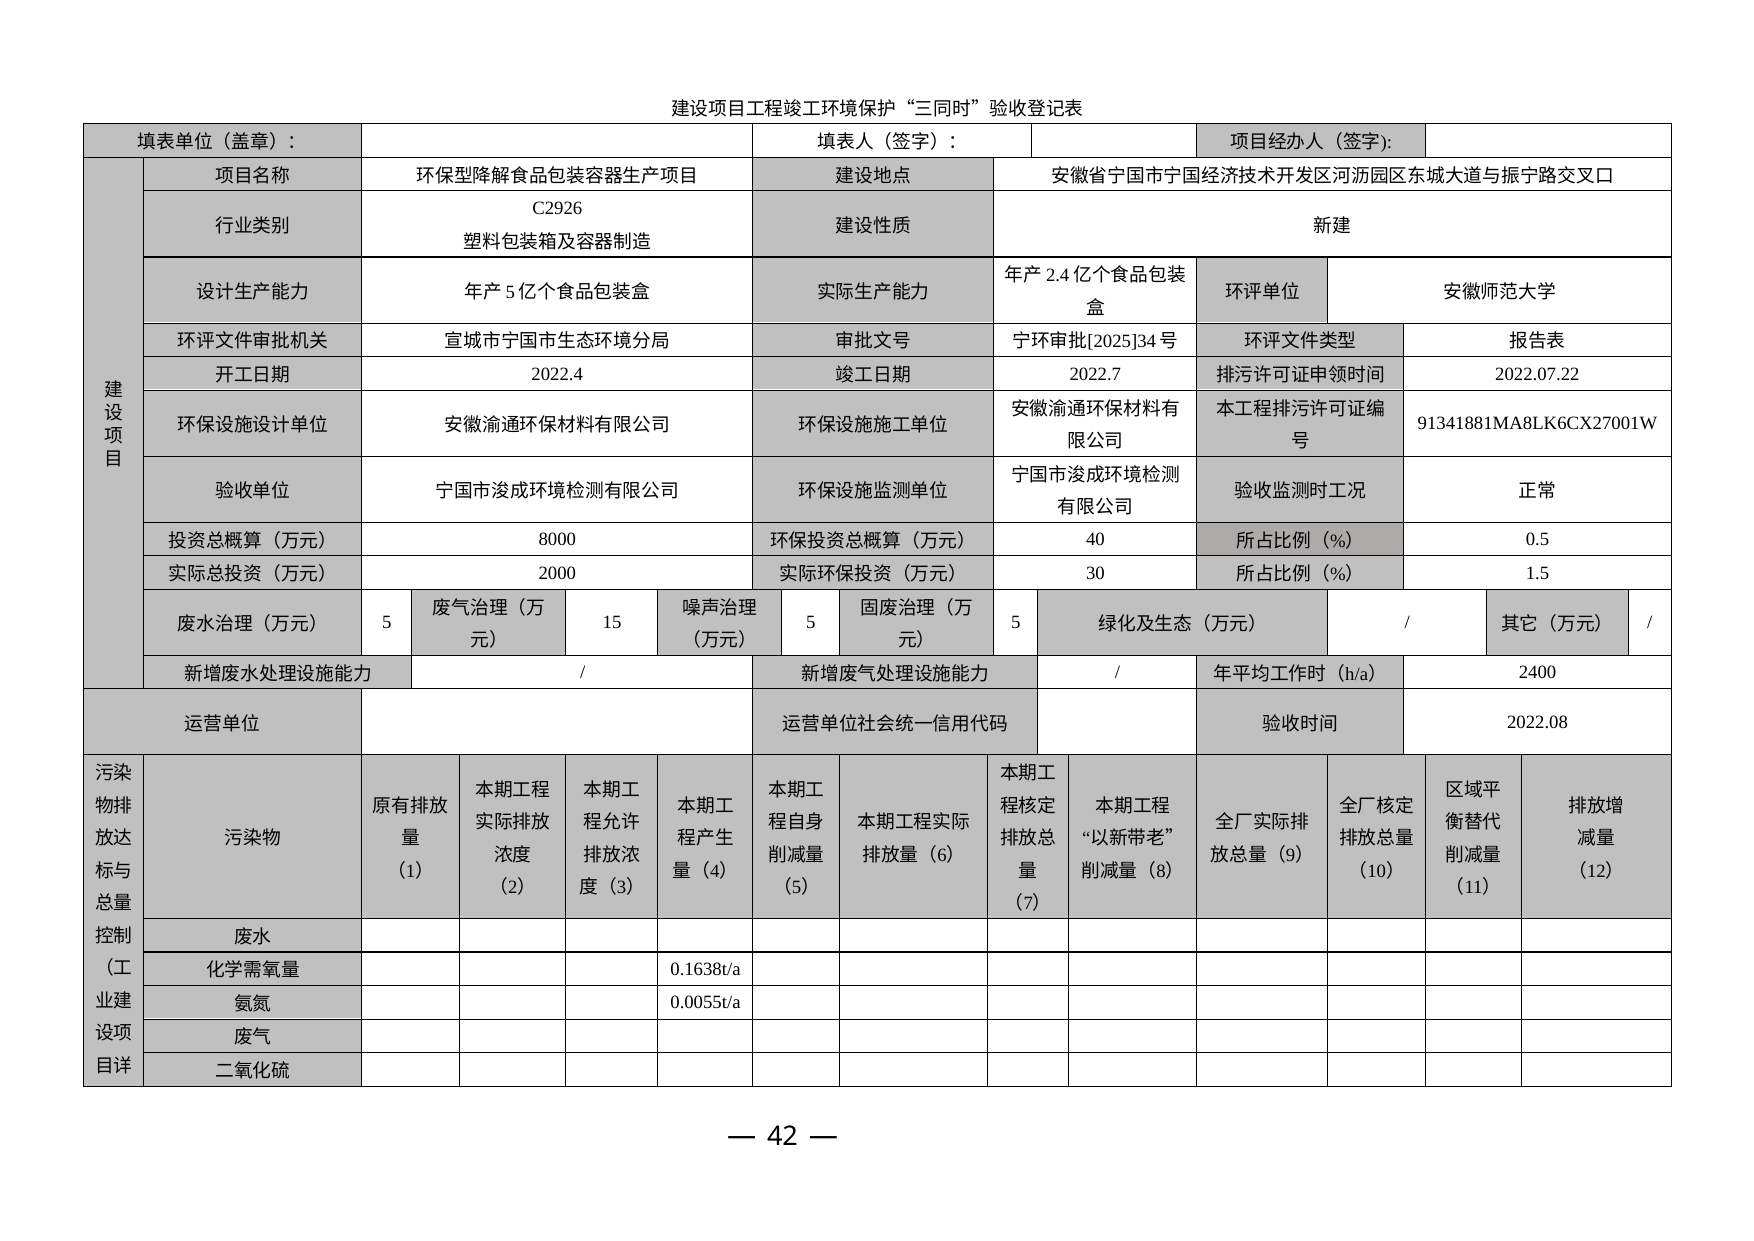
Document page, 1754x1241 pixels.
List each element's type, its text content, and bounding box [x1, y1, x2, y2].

table_cell [753, 953, 839, 985]
table_cell 新增废水处理设施能力 [144, 656, 411, 688]
table_cell 新增废气处理设施能力 [753, 656, 1037, 688]
table_cell 2022.08 [1404, 689, 1671, 754]
table_cell 2022.07.22 [1404, 357, 1671, 389]
table_cell 所占比例（%） [1197, 523, 1403, 555]
table_cell [753, 919, 839, 951]
table_cell 宁国市浚成环境检测有限公司 [994, 457, 1196, 522]
table_cell 91341881MA8LK6CX27001W [1404, 391, 1671, 456]
table_cell 本期工程实际排放量（6） [840, 755, 987, 918]
table_cell 区域平衡替代削减量（11） [1426, 755, 1521, 918]
table_cell 5 [994, 590, 1037, 655]
table_cell [362, 1020, 459, 1052]
table_cell 绿化及生态（万元） [1038, 590, 1327, 655]
table_cell [1069, 1020, 1196, 1052]
table_cell [1197, 1053, 1327, 1086]
table_cell [362, 919, 459, 951]
table_cell 运营单位社会统一信用代码 [753, 689, 1037, 754]
table_cell 二氧化硫 [144, 1053, 361, 1086]
table_cell [840, 953, 987, 985]
table_cell 安徽师范大学 [1328, 258, 1671, 322]
table_cell 行业类别 [144, 191, 361, 256]
table_cell 废水 [144, 919, 361, 951]
table_cell 8000 [362, 523, 752, 555]
table_cell 验收单位 [144, 457, 361, 522]
table_cell 废气治理（万元） [412, 590, 565, 655]
table_cell 报告表 [1404, 324, 1671, 356]
table_cell 40 [994, 523, 1196, 555]
table_cell 竣工日期 [753, 357, 993, 389]
table_cell 实际生产能力 [753, 258, 993, 322]
table_cell [1426, 953, 1521, 985]
table_cell 环保投资总概算（万元） [753, 523, 993, 555]
table_cell [753, 1020, 839, 1052]
table_cell 5 [362, 590, 411, 655]
table_cell [460, 953, 565, 985]
table_cell [566, 986, 657, 1018]
table_cell [1522, 986, 1671, 1018]
table_cell 环评单位 [1197, 258, 1327, 322]
table_cell 2400 [1404, 656, 1671, 688]
table_cell 审批文号 [753, 324, 993, 356]
table_cell 年平均工作时（h/a） [1197, 656, 1403, 688]
table_cell [566, 1053, 657, 1086]
table_cell [753, 986, 839, 1018]
table_cell [1069, 1053, 1196, 1086]
table_cell [362, 1053, 459, 1086]
table_cell [1426, 919, 1521, 951]
table_cell 所占比例（%） [1197, 556, 1403, 589]
table_cell [1069, 953, 1196, 985]
table_cell [988, 953, 1068, 985]
table_cell [1522, 1053, 1671, 1086]
table_cell [1197, 1020, 1327, 1052]
table_cell 开工日期 [144, 357, 361, 389]
table_cell 正常 [1404, 457, 1671, 522]
table_cell / [1038, 656, 1196, 688]
table_cell 填表人（签字）： [753, 124, 1031, 157]
table_cell [460, 986, 565, 1018]
table_cell [1328, 919, 1425, 951]
table_cell [988, 1053, 1068, 1086]
table_cell 项目经办人（签字): [1197, 124, 1425, 157]
table_cell [1426, 124, 1671, 157]
table_cell 本期工程 “以新带老” 削减量（8） [1069, 755, 1196, 918]
table_cell 环保设施监测单位 [753, 457, 993, 522]
table_cell 设计生产能力 [144, 258, 361, 322]
table_cell 投资总概算（万元） [144, 523, 361, 555]
table_cell [988, 986, 1068, 1018]
table_cell [1038, 689, 1196, 754]
table_cell 填表单位（盖章）： [84, 124, 361, 157]
table_cell 环评文件审批机关 [144, 324, 361, 356]
table_cell [1197, 986, 1327, 1018]
table_cell [566, 1020, 657, 1052]
table_cell 验收时间 [1197, 689, 1403, 754]
table_cell 污染 物排 放达 标与 总量 控制 （工 业建 设项 目详 填） [84, 755, 143, 1086]
table_cell 宣城市宁国市生态环境分局 [362, 324, 752, 356]
table_cell 宁国市浚成环境检测有限公司 [362, 457, 752, 522]
table_cell 环保型降解食品包装容器生产项目 [362, 158, 752, 190]
table_cell [362, 689, 752, 754]
table_cell 氨氮 [144, 986, 361, 1018]
table_cell [840, 1020, 987, 1052]
table_cell 5 [782, 590, 839, 655]
table_cell [460, 1020, 565, 1052]
table_cell 原有排放量 （1） [362, 755, 459, 918]
table_cell 环保设施施工单位 [753, 391, 993, 456]
table_cell 环评文件类型 [1197, 324, 1403, 356]
table_cell 本工程排污许可证编号 [1197, 391, 1403, 456]
table_cell 30 [994, 556, 1196, 589]
table_cell 2022.4 [362, 357, 752, 389]
table_cell 宁环审批[2025]34号 [994, 324, 1196, 356]
table_cell 验收监测时工况 [1197, 457, 1403, 522]
table_cell [658, 1053, 752, 1086]
table_cell 0.0055t/a [658, 986, 752, 1018]
table_cell / [1328, 590, 1486, 655]
table_cell [1069, 986, 1196, 1018]
table_cell 全厂实际排放总量（9） [1197, 755, 1327, 918]
table_cell 废气 [144, 1020, 361, 1052]
table_cell [1426, 1053, 1521, 1086]
table_cell 化学需氧量 [144, 953, 361, 985]
table_cell 噪声治理（万元） [658, 590, 781, 655]
table_cell 实际环保投资（万元） [753, 556, 993, 589]
table_cell 废水治理（万元） [144, 590, 361, 655]
table_cell [1426, 986, 1521, 1018]
table_cell 本期工程允许 排放浓度（3） [566, 755, 657, 918]
table_cell [840, 986, 987, 1018]
table_cell 本期工程自身削减量（5） [753, 755, 839, 918]
table_cell [362, 953, 459, 985]
table_cell [460, 919, 565, 951]
table_cell 1.5 [1404, 556, 1671, 589]
table_cell 年产5亿个食品包装盒 [362, 258, 752, 322]
table_cell [988, 919, 1068, 951]
table_cell 其它（万元） [1487, 590, 1628, 655]
table_cell [1069, 919, 1196, 951]
table_cell [1328, 1020, 1425, 1052]
table_cell C2926 塑料包装箱及容器制造 [362, 191, 752, 256]
table_cell 年产2.4亿个食品包装盒 [994, 258, 1196, 322]
table_cell 新建 [994, 191, 1671, 256]
table_cell 环保设施设计单位 [144, 391, 361, 456]
table_cell [1032, 124, 1196, 157]
table_cell 2022.7 [994, 357, 1196, 389]
table_cell 排放增 减量 （12） [1522, 755, 1671, 918]
table_cell [362, 986, 459, 1018]
table_cell 15 [566, 590, 657, 655]
table_cell 0.1638t/a [658, 953, 752, 985]
table_cell 全厂核定排放总量（10） [1328, 755, 1425, 918]
table_cell 0.5 [1404, 523, 1671, 555]
table_cell 本期工程核定排放总量（7） [988, 755, 1068, 918]
table_cell 建设地点 [753, 158, 993, 190]
table_cell [1426, 1020, 1521, 1052]
table_cell [1328, 953, 1425, 985]
table_cell 污染物 [144, 755, 361, 918]
table_header 建设项目工程竣工环境保护“三同时”验收登记表 [83, 91, 1671, 123]
table_cell [1197, 919, 1327, 951]
table_cell / [412, 656, 752, 688]
table_cell 安徽渝通环保材料有限公司 [994, 391, 1196, 456]
table_cell / [1629, 590, 1671, 655]
table_cell [840, 1053, 987, 1086]
table_cell 建设性质 [753, 191, 993, 256]
table_cell [1328, 1053, 1425, 1086]
table_cell [1197, 953, 1327, 985]
table_cell 运营单位 [84, 689, 361, 754]
table_cell 固废治理（万元） [840, 590, 993, 655]
table_cell [1328, 986, 1425, 1018]
table_cell [1522, 1020, 1671, 1052]
table_cell [566, 953, 657, 985]
table_cell 实际总投资（万元） [144, 556, 361, 589]
table_cell 2000 [362, 556, 752, 589]
table_cell [840, 919, 987, 951]
table_cell [658, 1020, 752, 1052]
table_cell 本期工程产生量（4） [658, 755, 752, 918]
table_cell [658, 919, 752, 951]
table_cell 本期工程实际排放浓度（2） [460, 755, 565, 918]
table_cell [1522, 953, 1671, 985]
table_cell [1522, 919, 1671, 951]
table_cell [753, 1053, 839, 1086]
table_cell [362, 124, 752, 157]
table_cell [460, 1053, 565, 1086]
table_cell [988, 1020, 1068, 1052]
table_cell 建 设 项 目 [84, 158, 143, 688]
table_cell 安徽省宁国市宁国经济技术开发区河沥园区东城大道与振宁路交叉口 [994, 158, 1671, 190]
table_cell 安徽渝通环保材料有限公司 [362, 391, 752, 456]
table_cell 排污许可证申领时间 [1197, 357, 1403, 389]
table_cell 项目名称 [144, 158, 361, 190]
table_cell [566, 919, 657, 951]
